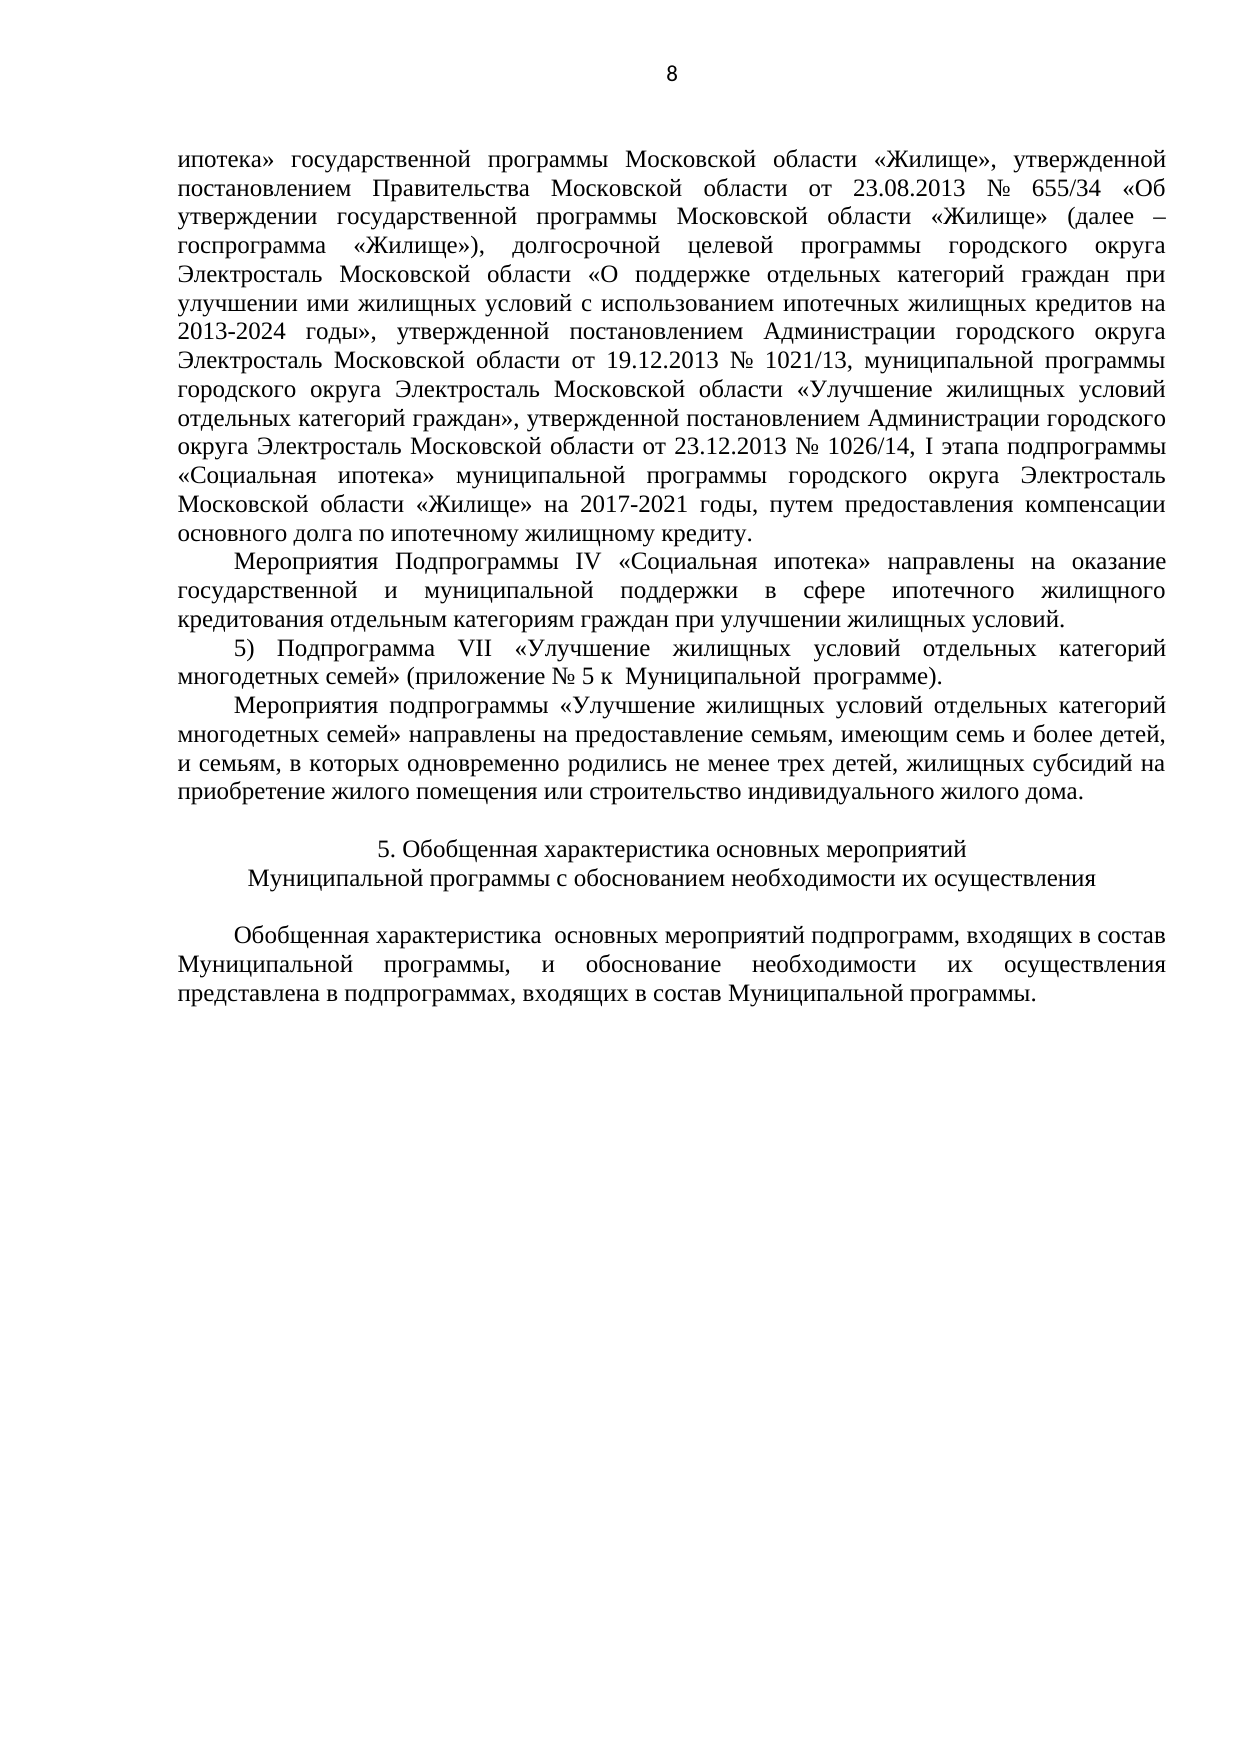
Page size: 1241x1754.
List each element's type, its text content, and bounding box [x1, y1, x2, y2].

text Мероприятия подпрограммы «Улучшение жилищных условий отдельных категорий многодетных семей» направлены на предоставление семьям, имеющим семь и более детей, и семьям, в которых одновременно родились не менее трех детей, жилищных субсидий на приобретение жилого помещения или строительство индивидуального жилого дома. [177, 690, 1167, 805]
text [177, 144, 1167, 546]
text Обобщенная характеристика основных мероприятий подпрограмм, входящих в состав Муниципальной программы, и обоснование необходимости их осуществления представлена в подпрограммах, входящих в состав Муниципальной программы. [177, 920, 1167, 1006]
text Мероприятия Подпрограммы IV «Социальная ипотека» направлены на оказание государственной и муниципальной поддержки в сфере ипотечного жилищного кредитования отдельным категориям граждан при улучшении жилищных условий. [177, 546, 1167, 633]
text 5. Обобщенная характеристика основных мероприятий [177, 834, 1167, 863]
text 5) Подпрограмма VII «Улучшение жилищных условий отдельных категорий многодетных семей» (приложение № 5 к Муниципальной программе). [177, 633, 1167, 690]
text Муниципальной программы с обоснованием необходимости их осуществления [177, 863, 1167, 891]
